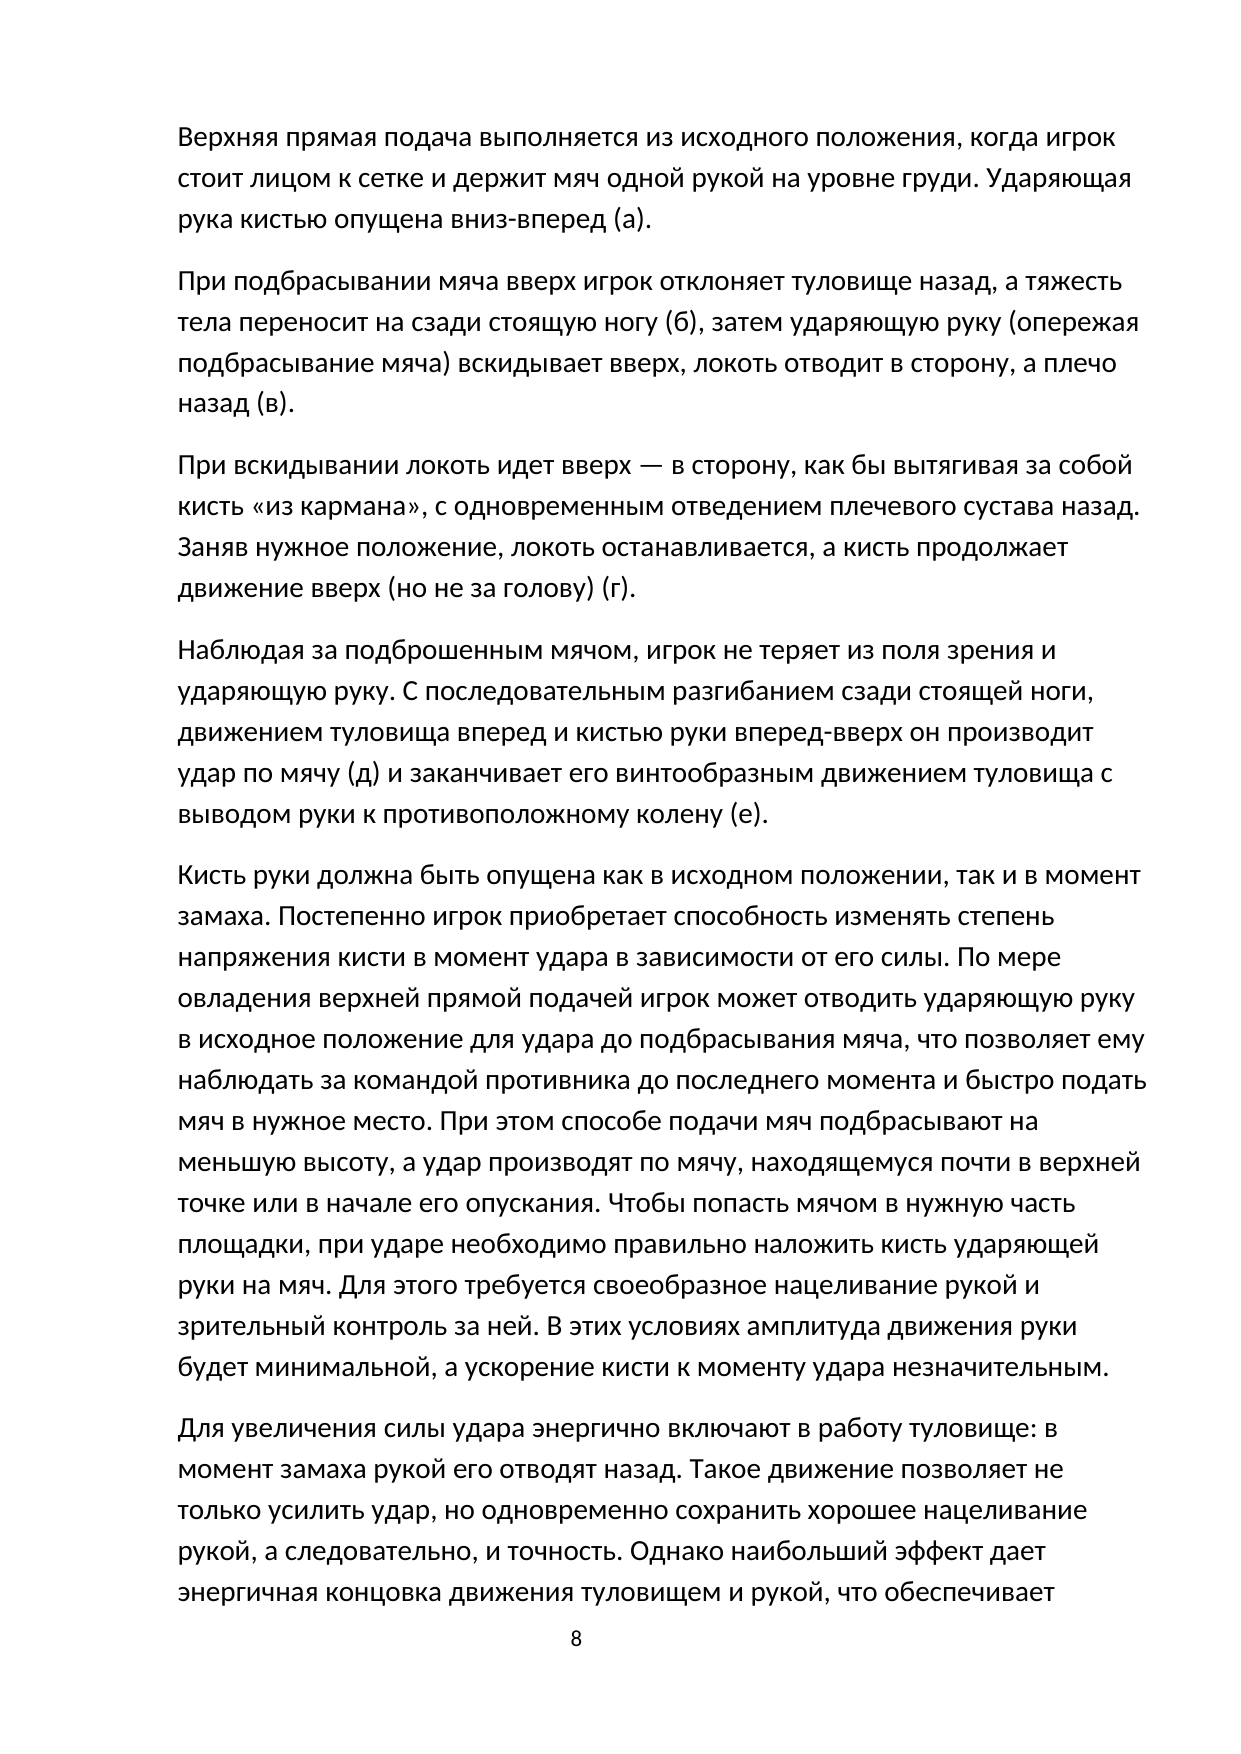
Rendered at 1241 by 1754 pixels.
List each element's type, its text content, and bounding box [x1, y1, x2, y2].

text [177, 1409, 1152, 1609]
text При подбрасывании мяча вверх игрок отклоняет туловище назад, а тяжесть тела переносит на сзади стоящую ногу (б), затем ударяющую руку (опережая подбрасывание мяча) вскидывает вверх, локоть отводит в сторону, а плечо назад (в). [177, 262, 1152, 420]
text При вскидывании локоть идет вверх — в сторону, как бы вытягивая за собой кисть «из кармана», с одновременным отведением плечевого сустава назад. Заняв нужное положение, локоть останавливается, а кисть продолжает движение вверх (но не за голову) (г). [177, 446, 1152, 605]
text Верхняя прямая подача выполняется из исходного положения, когда игрок стоит лицом к сетке и держит мяч одной рукой на уровне груди. Ударяющая рука кистью опущена вниз-вперед (а). [177, 118, 1152, 236]
text Кисть руки должна быть опущена как в исходном положении, так и в момент замаха. Постепенно игрок приобретает способность изменять степень напряжения кисти в момент удара в зависимости от его силы. По мере овладения верхней прямой подачей игрок может отводить ударяющую руку в исходное положение для удара до подбрасывания мяча, что позволяет ему наблюдать за командой противника до последнего момента и быстро подать мяч в нужное место. При этом способе подачи мяч подбрасывают на меньшую высоту, а удар производят по мячу, находящемуся почти в верхней точке или в начале его опускания. Чтобы попасть мячом в нужную часть площадки, при ударе необходимо правильно наложить кисть ударяющей руки на мяч. Для этого требуется своеобразное нацеливание рукой и зрительный контроль за ней. В этих условиях амплитуда движения руки будет минимальной, а ускорение кисти к моменту удара незначительным. [177, 856, 1152, 1383]
text Наблюдая за подброшенным мячом, игрок не теряет из поля зрения и ударяющую руку. С последовательным разгибанием сзади стоящей ноги, движением туловища вперед и кистью руки вперед-вверх он производит удар по мячу (д) и заканчивает его винтообразным движением туловища с выводом руки к противоположному колену (е). [177, 631, 1152, 830]
